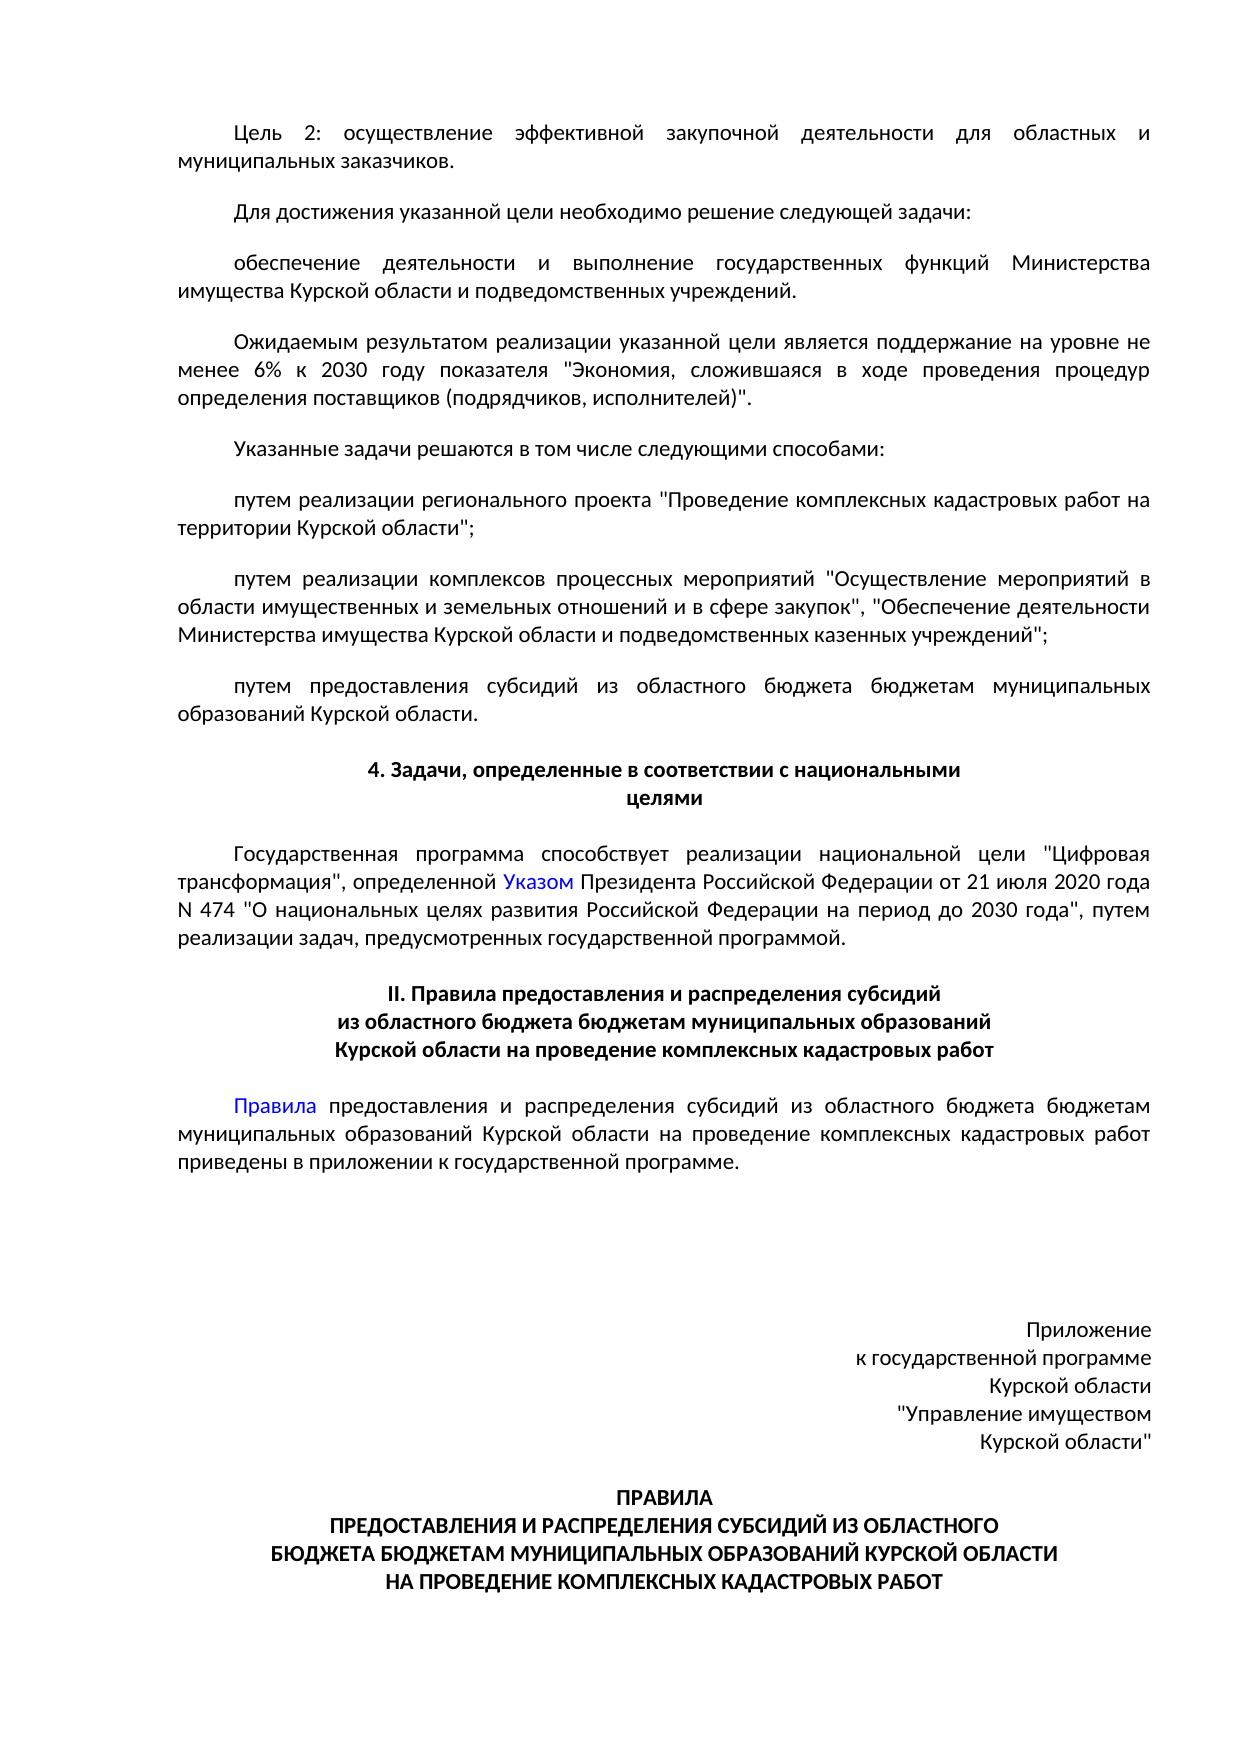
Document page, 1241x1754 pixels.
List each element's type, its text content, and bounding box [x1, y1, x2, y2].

text путем предоставления субсидий из областного бюджета бюджетам муниципальных образований Курской области. [177, 671, 1152, 727]
title 4. Задачи, определенные в соответствии с национальными [177, 755, 1152, 783]
text обеспечение деятельности и выполнение государственных функций Министерства имущества Курской области и подведомственных учреждений. [177, 248, 1152, 304]
text Курской области" [177, 1427, 1152, 1455]
text путем реализации регионального проекта "Проведение комплексных кадастровых работ на территории Курской области"; [177, 485, 1152, 541]
text Государственная программа способствует реализации национальной цели "Цифровая трансформация", определенной Указом Президента Российской Федерации от 21 июля 2020 года N 474 "О национальных целях развития Российской Федерации на период до 2030 года", путем реализации задач, предусмотренных государственной программой. [177, 839, 1152, 951]
title Курской области на проведение комплексных кадастровых работ [177, 1035, 1152, 1063]
text Цель 2: осуществление эффективной закупочной деятельности для областных и муниципальных заказчиков. [177, 118, 1152, 174]
text Правила предоставления и распределения субсидий из областного бюджета бюджетам муниципальных образований Курской области на проведение комплексных кадастровых работ приведены в приложении к государственной программе. [177, 1091, 1152, 1175]
text Курской области [177, 1371, 1152, 1399]
title ПРАВИЛА [177, 1483, 1152, 1511]
text Ожидаемым результатом реализации указанной цели является поддержание на уровне не менее 6% к 2030 году показателя "Экономия, сложившаяся в ходе проведения процедур определения поставщиков (подрядчиков, исполнителей)". [177, 327, 1152, 411]
title НА ПРОВЕДЕНИЕ КОМПЛЕКСНЫХ КАДАСТРОВЫХ РАБОТ [177, 1567, 1152, 1596]
title БЮДЖЕТА БЮДЖЕТАМ МУНИЦИПАЛЬНЫХ ОБРАЗОВАНИЙ КУРСКОЙ ОБЛАСТИ [177, 1539, 1152, 1567]
text Для достижения указанной цели необходимо решение следующей задачи: [177, 197, 1152, 225]
title II. Правила предоставления и распределения субсидий [177, 979, 1152, 1007]
title ПРЕДОСТАВЛЕНИЯ И РАСПРЕДЕЛЕНИЯ СУБСИДИЙ ИЗ ОБЛАСТНОГО [177, 1511, 1152, 1539]
title целями [177, 783, 1152, 811]
text Приложение [177, 1315, 1152, 1343]
text Указанные задачи решаются в том числе следующими способами: [177, 434, 1152, 462]
text к государственной программе [177, 1343, 1152, 1371]
text путем реализации комплексов процессных мероприятий "Осуществление мероприятий в области имущественных и земельных отношений и в сфере закупок", "Обеспечение деятельности Министерства имущества Курской области и подведомственных казенных учреждений"; [177, 564, 1152, 648]
title из областного бюджета бюджетам муниципальных образований [177, 1007, 1152, 1035]
text "Управление имуществом [177, 1399, 1152, 1427]
